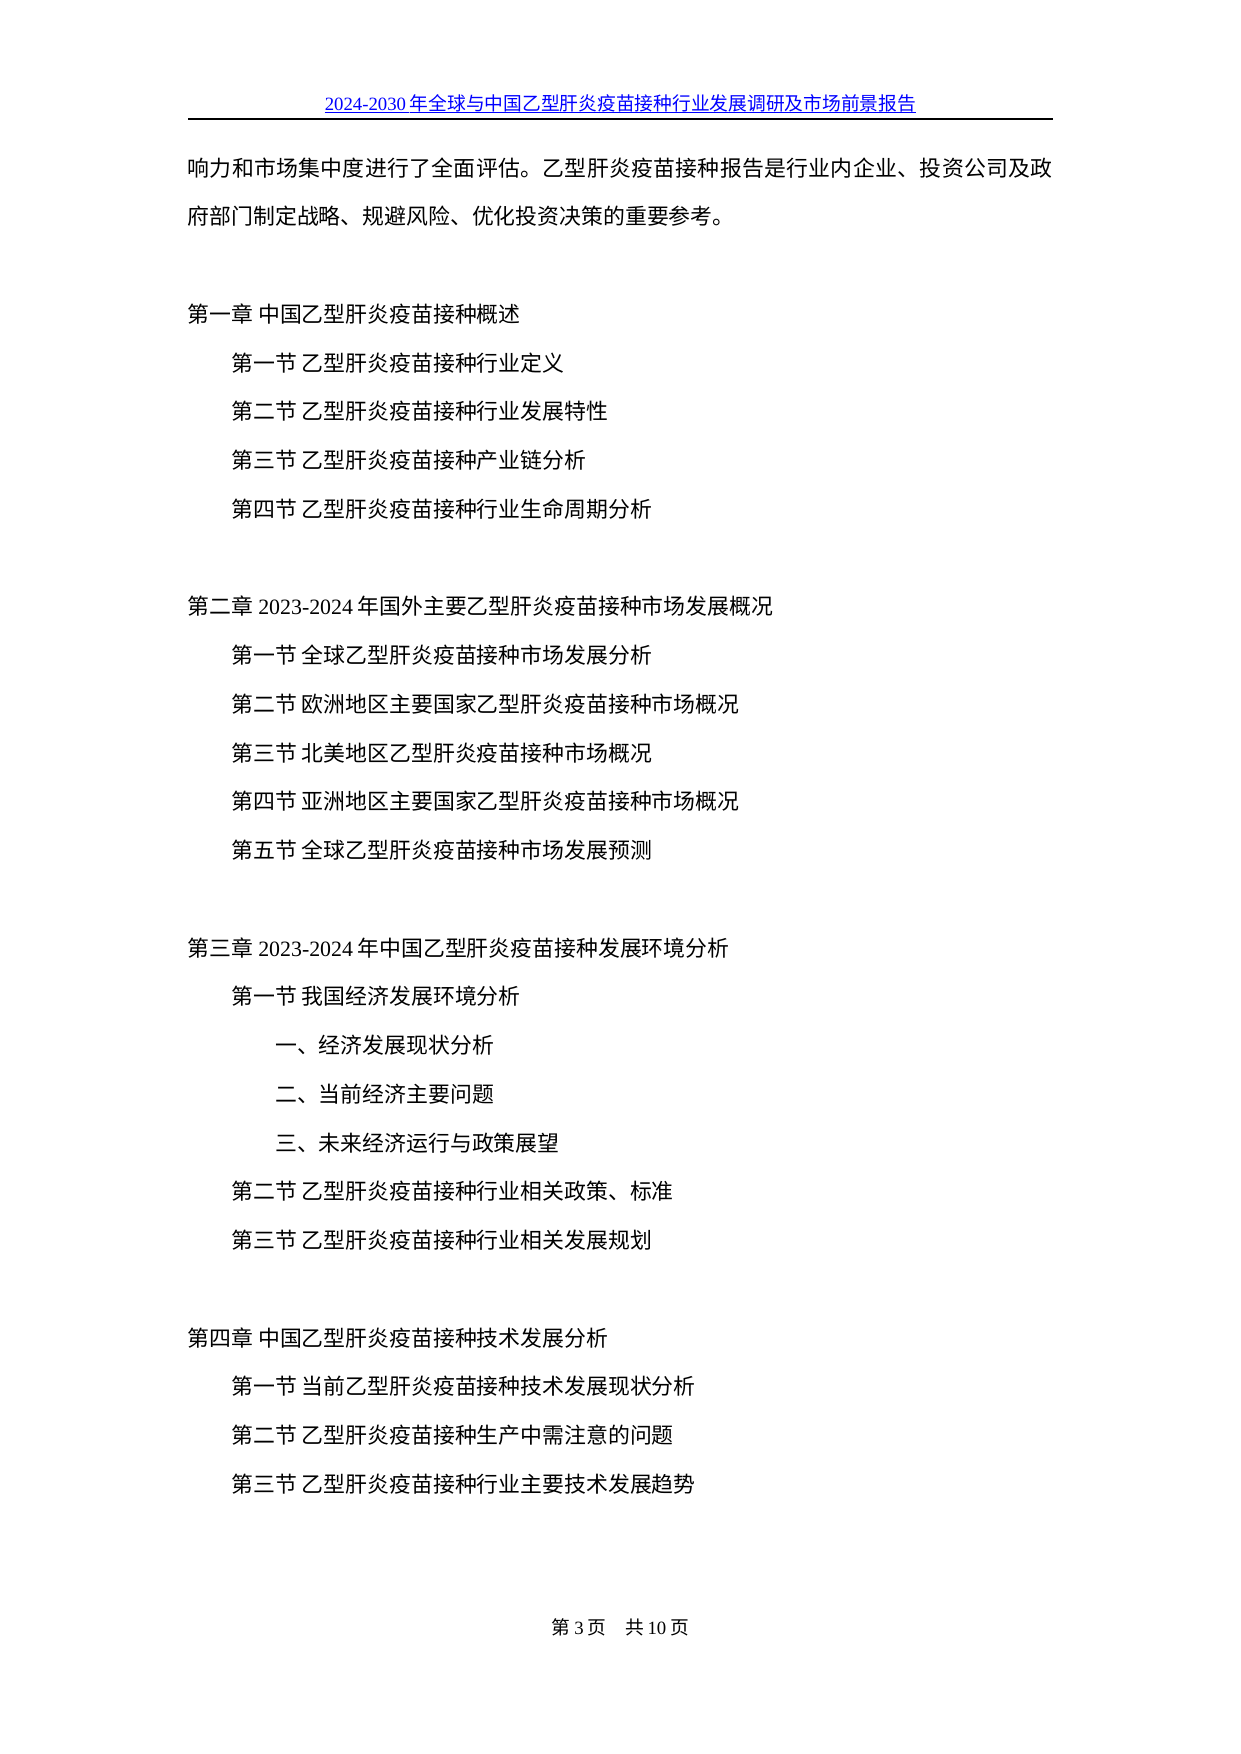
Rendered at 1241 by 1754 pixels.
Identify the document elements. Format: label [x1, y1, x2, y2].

text [187, 150, 1053, 1499]
